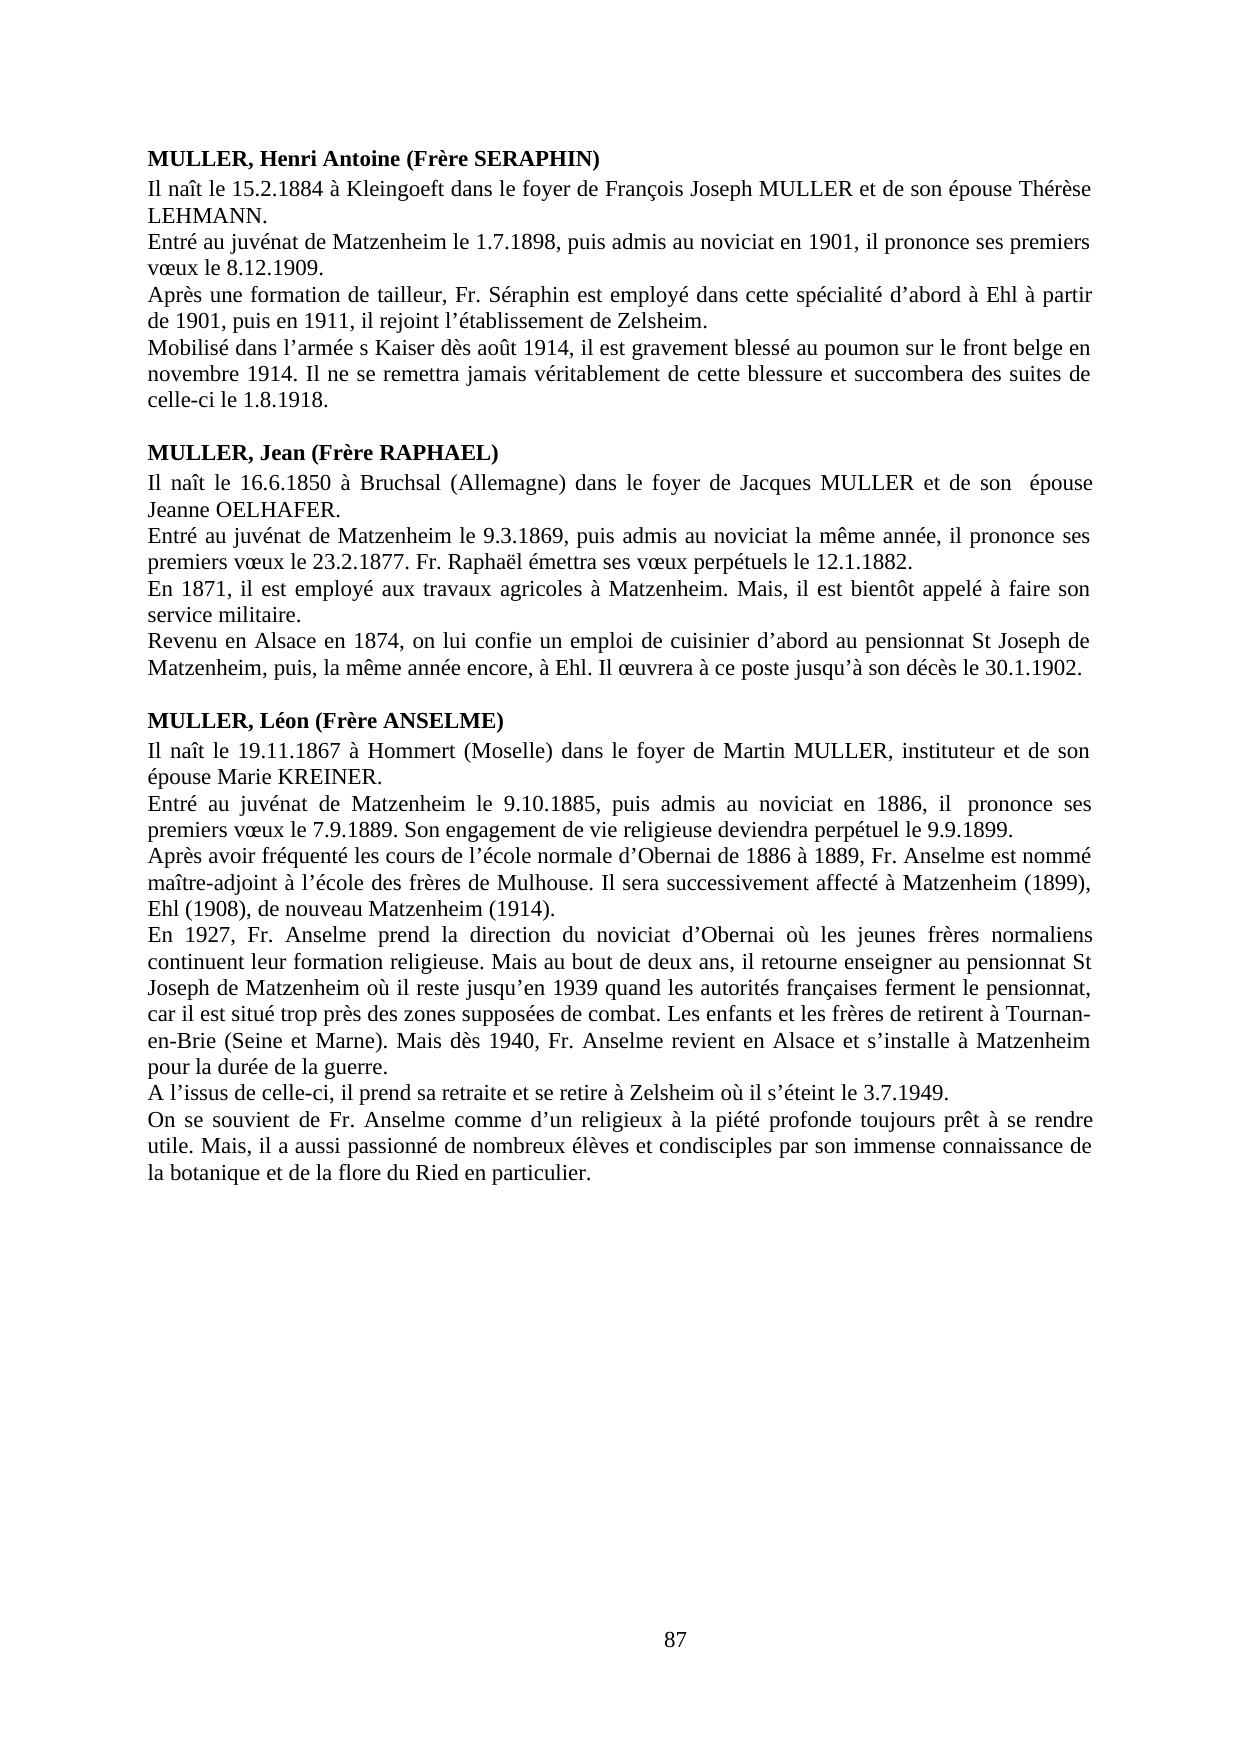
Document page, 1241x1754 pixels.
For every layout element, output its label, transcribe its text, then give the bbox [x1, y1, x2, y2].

text Il naît le 15.2.1884 à Kleingoeft dans le foyer de François Joseph MULLER et de son épouse Thérèse LEHMANN. [147, 175, 1092, 228]
subtitle MULLER, Jean (Frère RAPHAEL) [147, 439, 1105, 466]
text Après une formation de tailleur, Fr. Séraphin est employé dans cette spécialité d’abord à Ehl à partir de 1901, puis en 1911, il rejoint l’établissement de Zelsheim. [147, 281, 1092, 333]
text Après avoir fréquenté les cours de l’école normale d’Obernai de 1886 à 1889, Fr. Anselme est nommé maître-adjoint à l’école des frères de Mulhouse. Il sera successivement affecté à Matzenheim (1899), Ehl (1908), de nouveau Matzenheim (1914). [147, 842, 1093, 921]
text Entré au juvénat de Matzenheim le 1.7.1898, puis admis au noviciat en 1901, il prononce ses premiers vœux le 8.12.1909. [147, 228, 1092, 281]
text En 1871, il est employé aux travaux agricoles à Matzenheim. Mais, il est bientôt appelé à faire son service militaire. [147, 575, 1105, 627]
text Il naît le 19.11.1867 à Hommert (Moselle) dans le foyer de Martin MULLER, instituteur et de son épouse Marie KREINER. [147, 737, 1105, 789]
text Il naît le 16.6.1850 à Bruchsal (Allemagne) dans le foyer de Jacques MULLER et de son épouse Jeanne OELHAFER. [147, 469, 1093, 522]
text Entré au juvénat de Matzenheim le 9.10.1885, puis admis au noviciat en 1886, il prononce ses premiers vœux le 7.9.1889. Son engagement de vie religieuse deviendra perpétuel le 9.9.1899. [147, 789, 1092, 842]
text Mobilisé dans l’armée s Kaiser dès août 1914, il est gravement blessé au poumon sur le front belge en novembre 1914. Il ne se remettra jamais véritablement de cette blessure et succombera des suites de celle-ci le 1.8.1918. [147, 333, 1092, 413]
subtitle MULLER, Henri Antoine (Frère SERAPHIN) [147, 145, 1105, 172]
text Entré au juvénat de Matzenheim le 9.3.1869, puis admis au noviciat la même année, il prononce ses premiers vœux le 23.2.1877. Fr. Raphaël émettra ses vœux perpétuels le 12.1.1882. [147, 522, 1105, 575]
subtitle MULLER, Léon (Frère ANSELME) [147, 707, 1105, 733]
text Revenu en Alsace en 1874, on lui confie un emploi de cuisinier d’abord au pensionnat St Joseph de Matzenheim, puis, la même année encore, à Ehl. Il œuvrera à ce poste jusqu’à son décès le 30.1.1902. [147, 627, 1105, 680]
text En 1927, Fr. Anselme prend la direction du noviciat d’Obernai où les jeunes frères normaliens continuent leur formation religieuse. Mais au bout de deux ans, il retourne enseigner au pensionnat St Joseph de Matzenheim où il reste jusqu’en 1939 quand les autorités françaises ferment le pensionnat, car il est situé trop près des zones supposées de combat. Les enfants et les frères de retirent à Tournan- en-Brie (Seine et Marne). Mais dès 1940, Fr. Anselme revient en Alsace et s’installe à Matzenheim pour la durée de la guerre. [147, 921, 1093, 1079]
text A l’issus de celle-ci, il prend sa retraite et se retire à Zelsheim où il s’éteint le 3.7.1949. [147, 1079, 1105, 1106]
text On se souvient de Fr. Anselme comme d’un religieux à la piété profonde toujours prêt à se rendre utile. Mais, il a aussi passionné de nombreux élèves et condisciples par son immense connaissance de la botanique et de la flore du Ried en particulier. [147, 1106, 1093, 1185]
